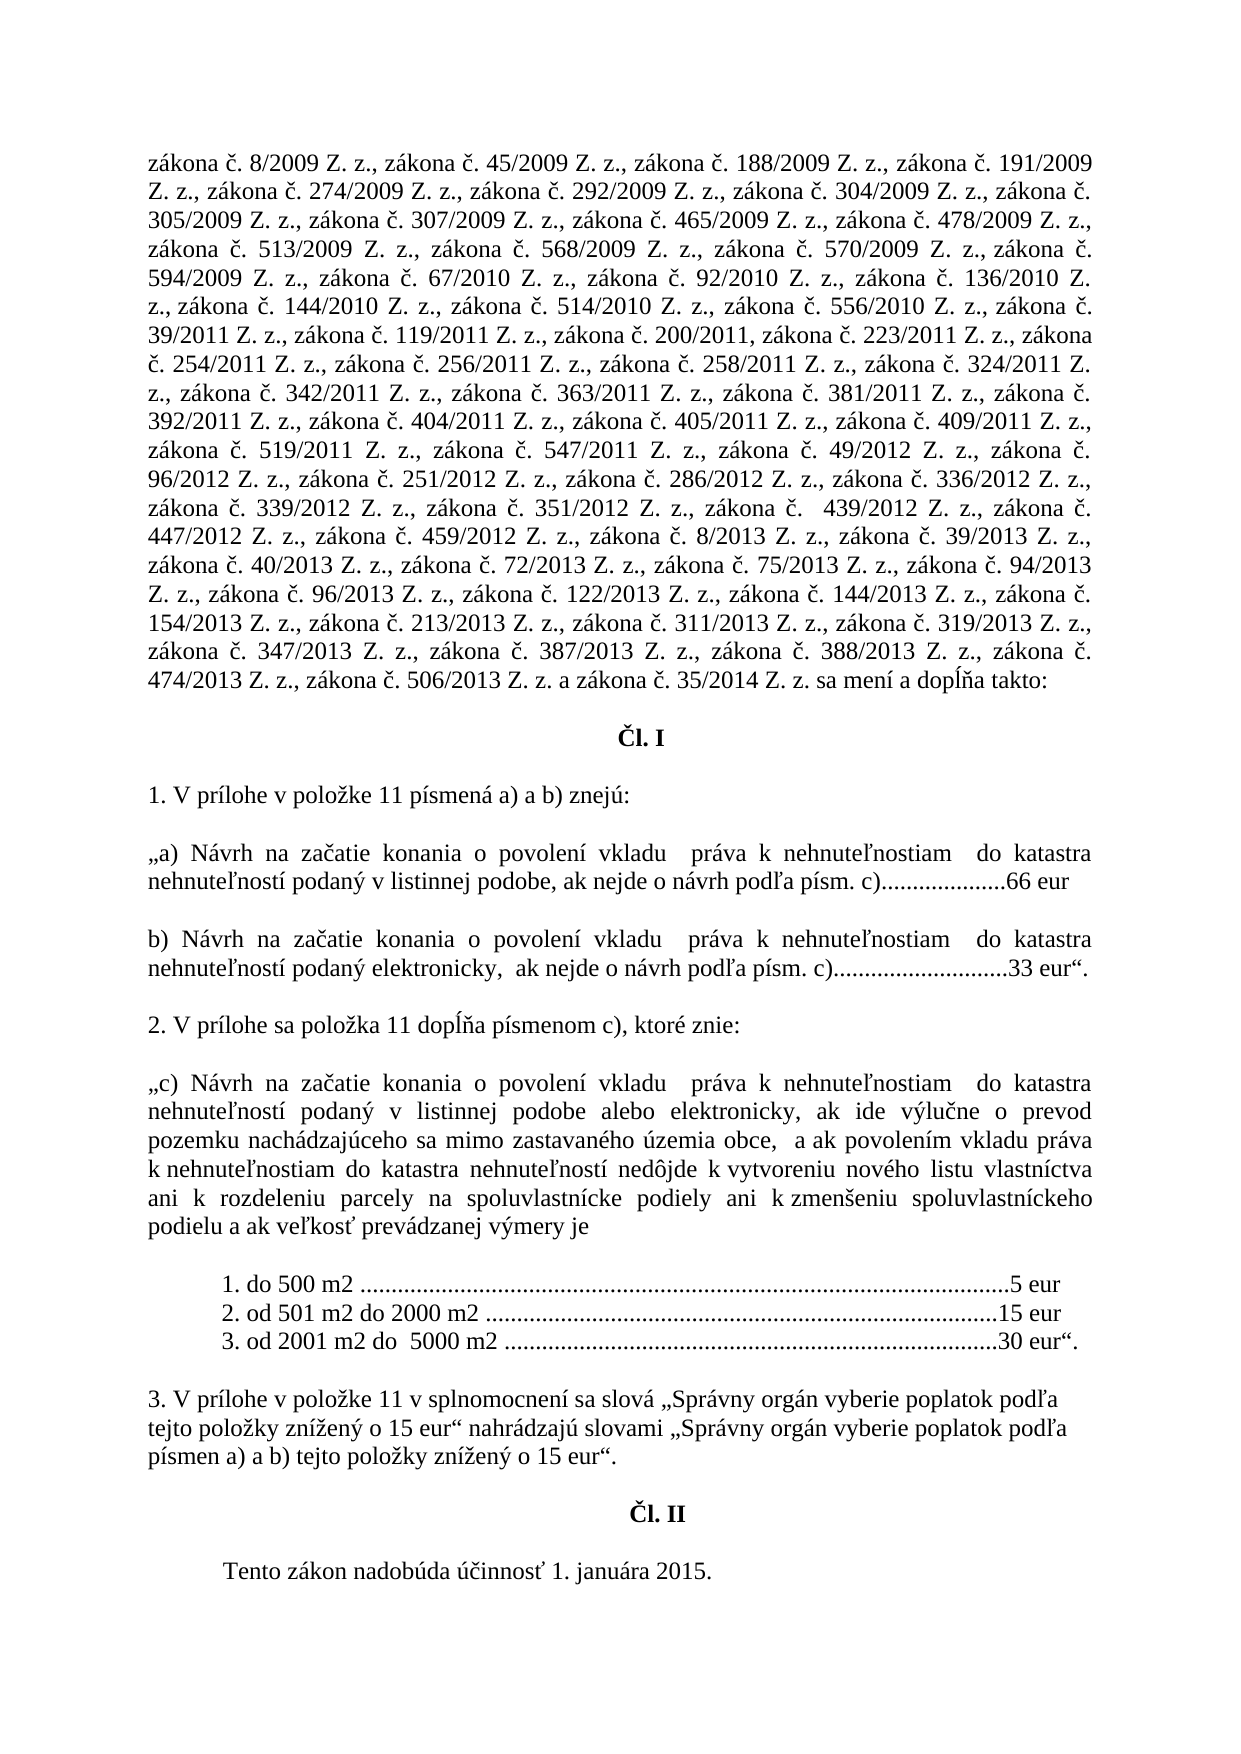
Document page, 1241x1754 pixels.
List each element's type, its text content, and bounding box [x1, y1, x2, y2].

text b) Návrh na začatie konania o povolení vkladu práva k nehnuteľnostiam do katastra nehnuteľností podaný elektronicky, ak nejde o návrh podľa písm. c)............................33 eur“. [148, 924, 1093, 981]
text „a) Návrh na začatie konania o povolení vkladu práva k nehnuteľnostiam do katastra nehnuteľností podaný v listinnej podobe, ak nejde o návrh podľa písm. c)....................66 eur [148, 838, 1093, 895]
list Čl. II [223, 1499, 1093, 1528]
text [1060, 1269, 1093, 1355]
list 1. V prílohe v položke 11 písmená a) a b) znejú: [148, 780, 1093, 809]
text „c) Návrh na začatie konania o povolení vkladu práva k nehnuteľnostiam do katastra nehnuteľností podaný v listinnej podobe alebo elektronicky, ak ide výlučne o prevod pozemku nachádzajúceho sa mimo zastavaného územia obce, a ak povolením vkladu práva k nehnuteľnostiam do katastra nehnuteľností nedôjde k vytvoreniu nového listu vlastníctva ani k rozdeleniu parcely na spoluvlastnícke podiely ani k zmenšeniu spoluvlastníckeho podielu a ak veľkosť prevádzanej výmery je [148, 1068, 1093, 1240]
text Čl. I [148, 723, 1093, 751]
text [148, 148, 1093, 694]
list Tento zákon nadobúda účinnosť 1. januára 2015. [223, 1556, 1093, 1585]
list 3. V prílohe v položke 11 v splnomocnení sa slová „Správny orgán vyberie poplatok podľa tejto položky znížený o 15 eur“ nahrádzajú slovami „Správny orgán vyberie poplatok podľa písmen a) a b) tejto položky znížený o 15 eur“. [148, 1384, 1093, 1470]
list 2. V prílohe sa položka 11 dopĺňa písmenom c), ktoré znie: [148, 1010, 1093, 1039]
